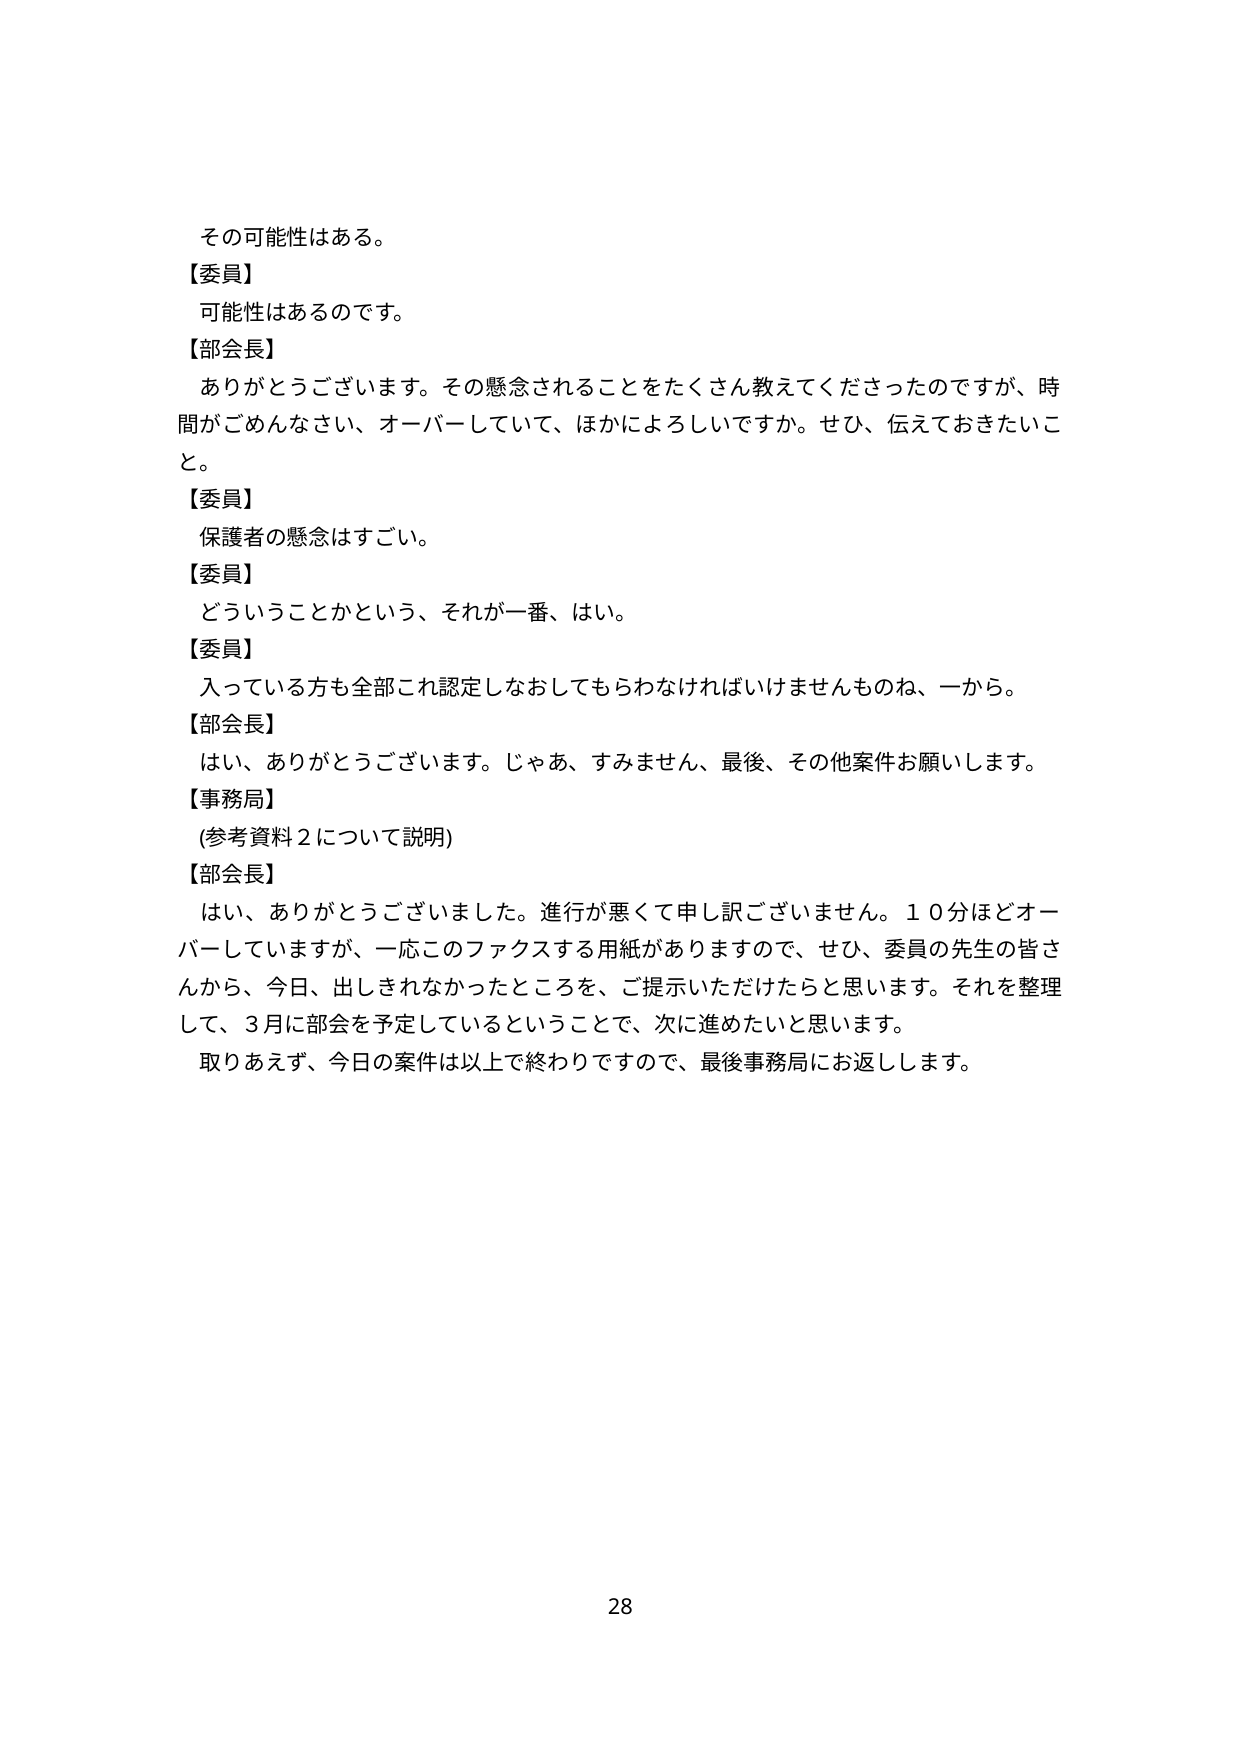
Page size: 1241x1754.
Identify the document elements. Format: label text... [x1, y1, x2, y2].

text 【事務局】 [177, 779, 1063, 817]
text 保護者の懸念はすごい。 [177, 517, 1063, 554]
text 【部会長】 [177, 329, 1063, 367]
text その可能性はある。 [177, 217, 1063, 254]
text 【部会長】 [177, 854, 1063, 892]
text 入っている方も全部これ認定しなおしてもらわなければいけませんものね、一から。 [177, 667, 1063, 704]
text 【委員】 [177, 554, 1063, 592]
text 取りあえず、今日の案件は以上で終わりですので、最後事務局にお返しします。 [177, 1042, 1063, 1079]
text どういうことかという、それが一番、はい。 [177, 592, 1063, 629]
text はい、ありがとうございました。進行が悪くて申し訳ございません。１０分ほどオーバーしていますが、一応このファクスする用紙がありますので、せひ、委員の先生の皆さんから、今日、出しきれなかったところを、ご提示いただけたらと思います。それを整理して、３月に部会を予定しているということで、次に進めたいと思います。 [177, 892, 1063, 1042]
text 【委員】 [177, 479, 1063, 517]
text 可能性はあるのです。 [177, 292, 1063, 329]
text ありがとうございます。その懸念されることをたくさん教えてくださったのですが、時間がごめんなさい、オーバーしていて、ほかによろしいですか。せひ、伝えておきたいこと。 [177, 367, 1063, 479]
text (参考資料２について説明) [177, 817, 1063, 854]
text 【委員】 [177, 629, 1063, 667]
text 【委員】 [177, 254, 1063, 292]
text はい、ありがとうございます。じゃあ、すみません、最後、その他案件お願いします。 [177, 742, 1063, 779]
text 【部会長】 [177, 704, 1063, 742]
